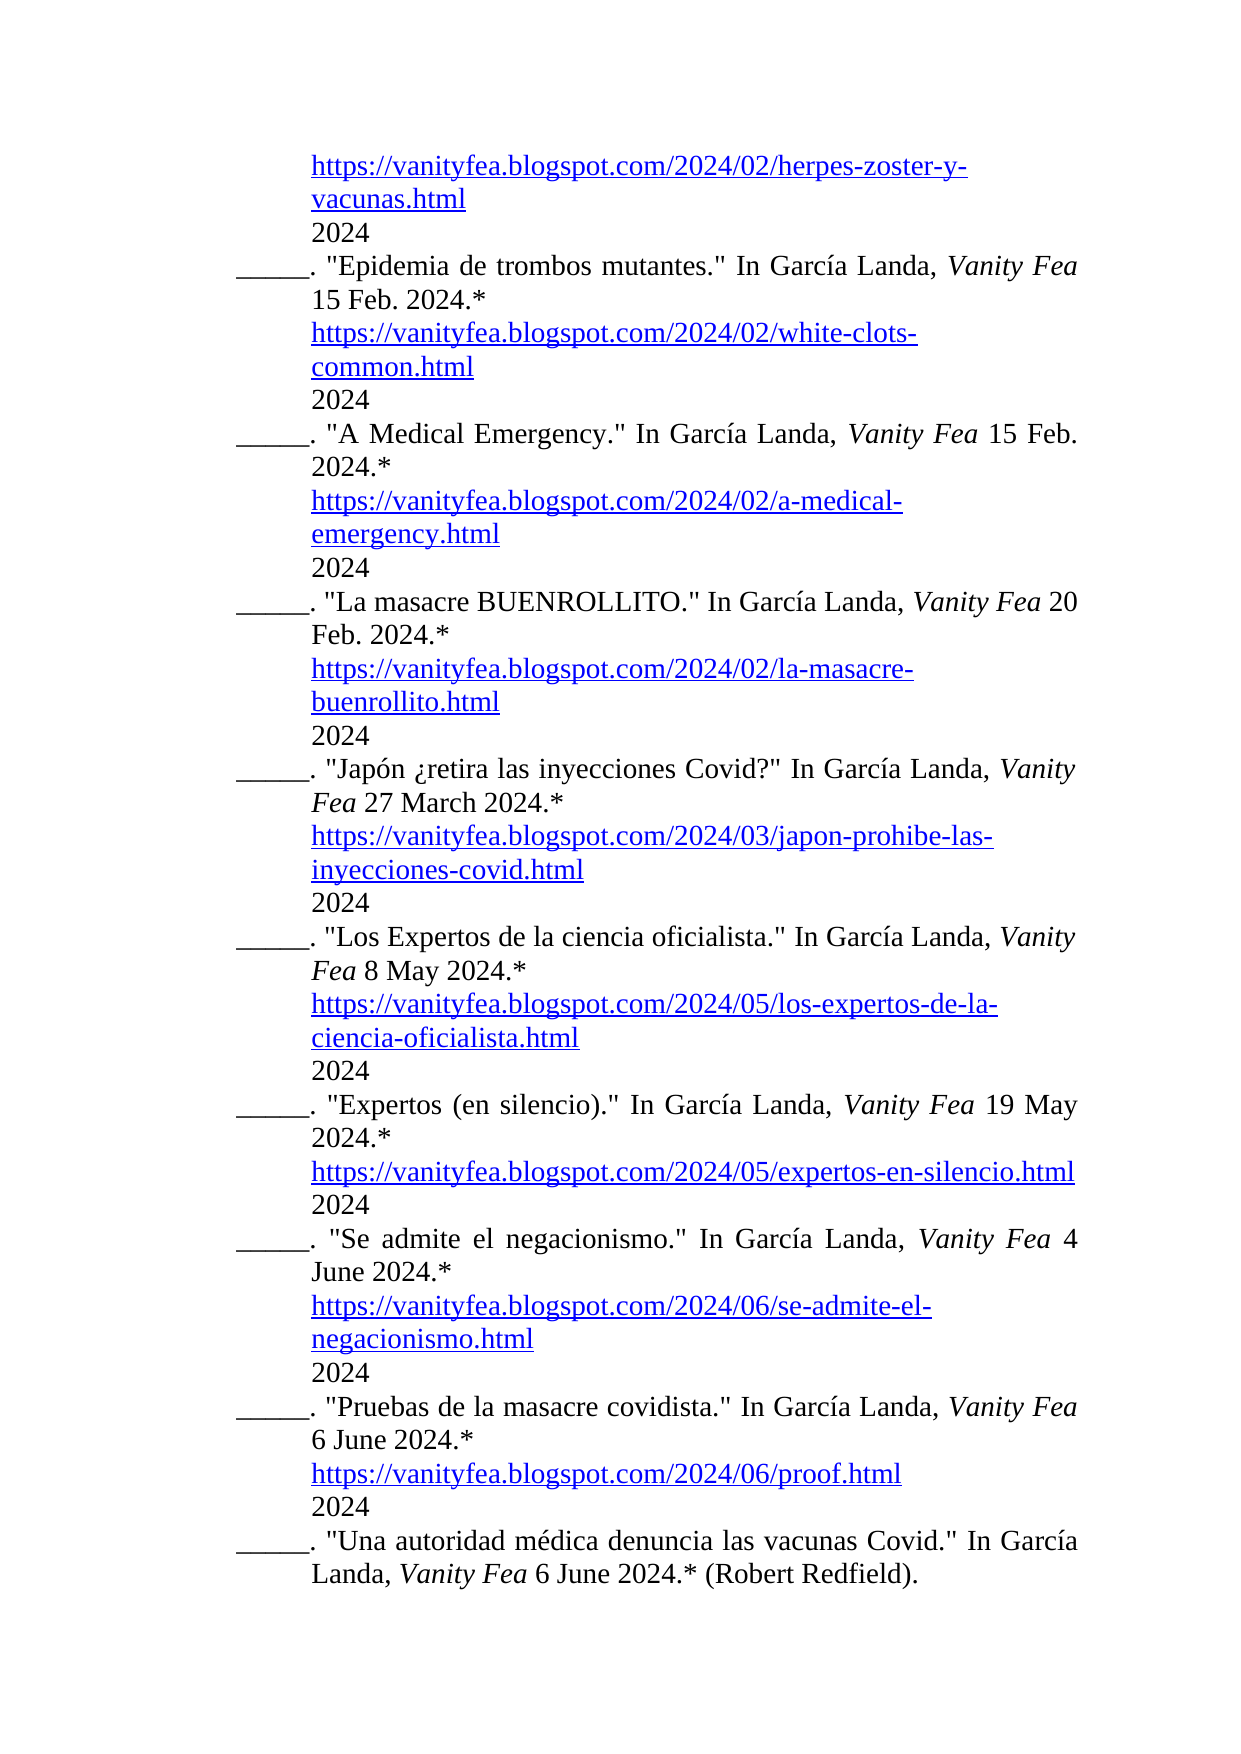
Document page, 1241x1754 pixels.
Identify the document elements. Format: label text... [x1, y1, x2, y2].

text https://vanityfea.blogspot.com/2024/06/se-admite-el-negacionismo.html [236, 1288, 1078, 1355]
text _____. "Expertos (en silencio)." In García Landa, Vanity Fea 19 May 2024.* [236, 1087, 1078, 1154]
text 2024 [236, 1053, 1078, 1087]
text 2024 [236, 215, 1078, 248]
text https://vanityfea.blogspot.com/2024/02/herpes-zoster-y-vacunas.html [236, 148, 1078, 215]
text https://vanityfea.blogspot.com/2024/06/proof.html [236, 1456, 1078, 1489]
text _____. "Pruebas de la masacre covidista." In García Landa, Vanity Fea 6 June 2024.* [236, 1389, 1078, 1456]
text _____. "A Medical Emergency." In García Landa, Vanity Fea 15 Feb. 2024.* [236, 416, 1078, 483]
text 2024 [236, 886, 1078, 919]
text https://vanityfea.blogspot.com/2024/02/la-masacre-buenrollito.html [236, 651, 1078, 718]
text https://vanityfea.blogspot.com/2024/03/japon-prohibe-las-inyecciones-covid.html [236, 818, 1078, 886]
text _____. "Los Expertos de la ciencia oficialista." In García Landa, Vanity Fea 8 May 2024.* [236, 919, 1078, 986]
text _____. "Se admite el negacionismo." In García Landa, Vanity Fea 4 June 2024.* [236, 1221, 1078, 1288]
text 2024 [236, 1187, 1078, 1221]
text _____. "Una autoridad médica denuncia las vacunas Covid." In García Landa, Vanity Fea 6 June 2024.* (Robert Redfield). [236, 1523, 1078, 1590]
text https://vanityfea.blogspot.com/2024/05/los-expertos-de-la-ciencia-oficialista.html [236, 986, 1078, 1053]
text https://vanityfea.blogspot.com/2024/05/expertos-en-silencio.html [236, 1154, 1078, 1187]
text 2024 [236, 1489, 1078, 1523]
text 2024 [236, 550, 1078, 584]
text _____. "La masacre BUENROLLITO." In García Landa, Vanity Fea 20 Feb. 2024.* [236, 584, 1078, 651]
text 2024 [236, 382, 1078, 416]
text https://vanityfea.blogspot.com/2024/02/a-medical-emergency.html [236, 483, 1078, 550]
text 2024 [236, 1355, 1078, 1389]
text _____. "Epidemia de trombos mutantes." In García Landa, Vanity Fea 15 Feb. 2024.* [236, 248, 1078, 315]
text _____. "Japón ¿retira las inyecciones Covid?" In García Landa, Vanity Fea 27 March 2024.* [236, 751, 1078, 818]
text 2024 [236, 718, 1078, 751]
text https://vanityfea.blogspot.com/2024/02/white-clots-common.html [236, 315, 1078, 382]
